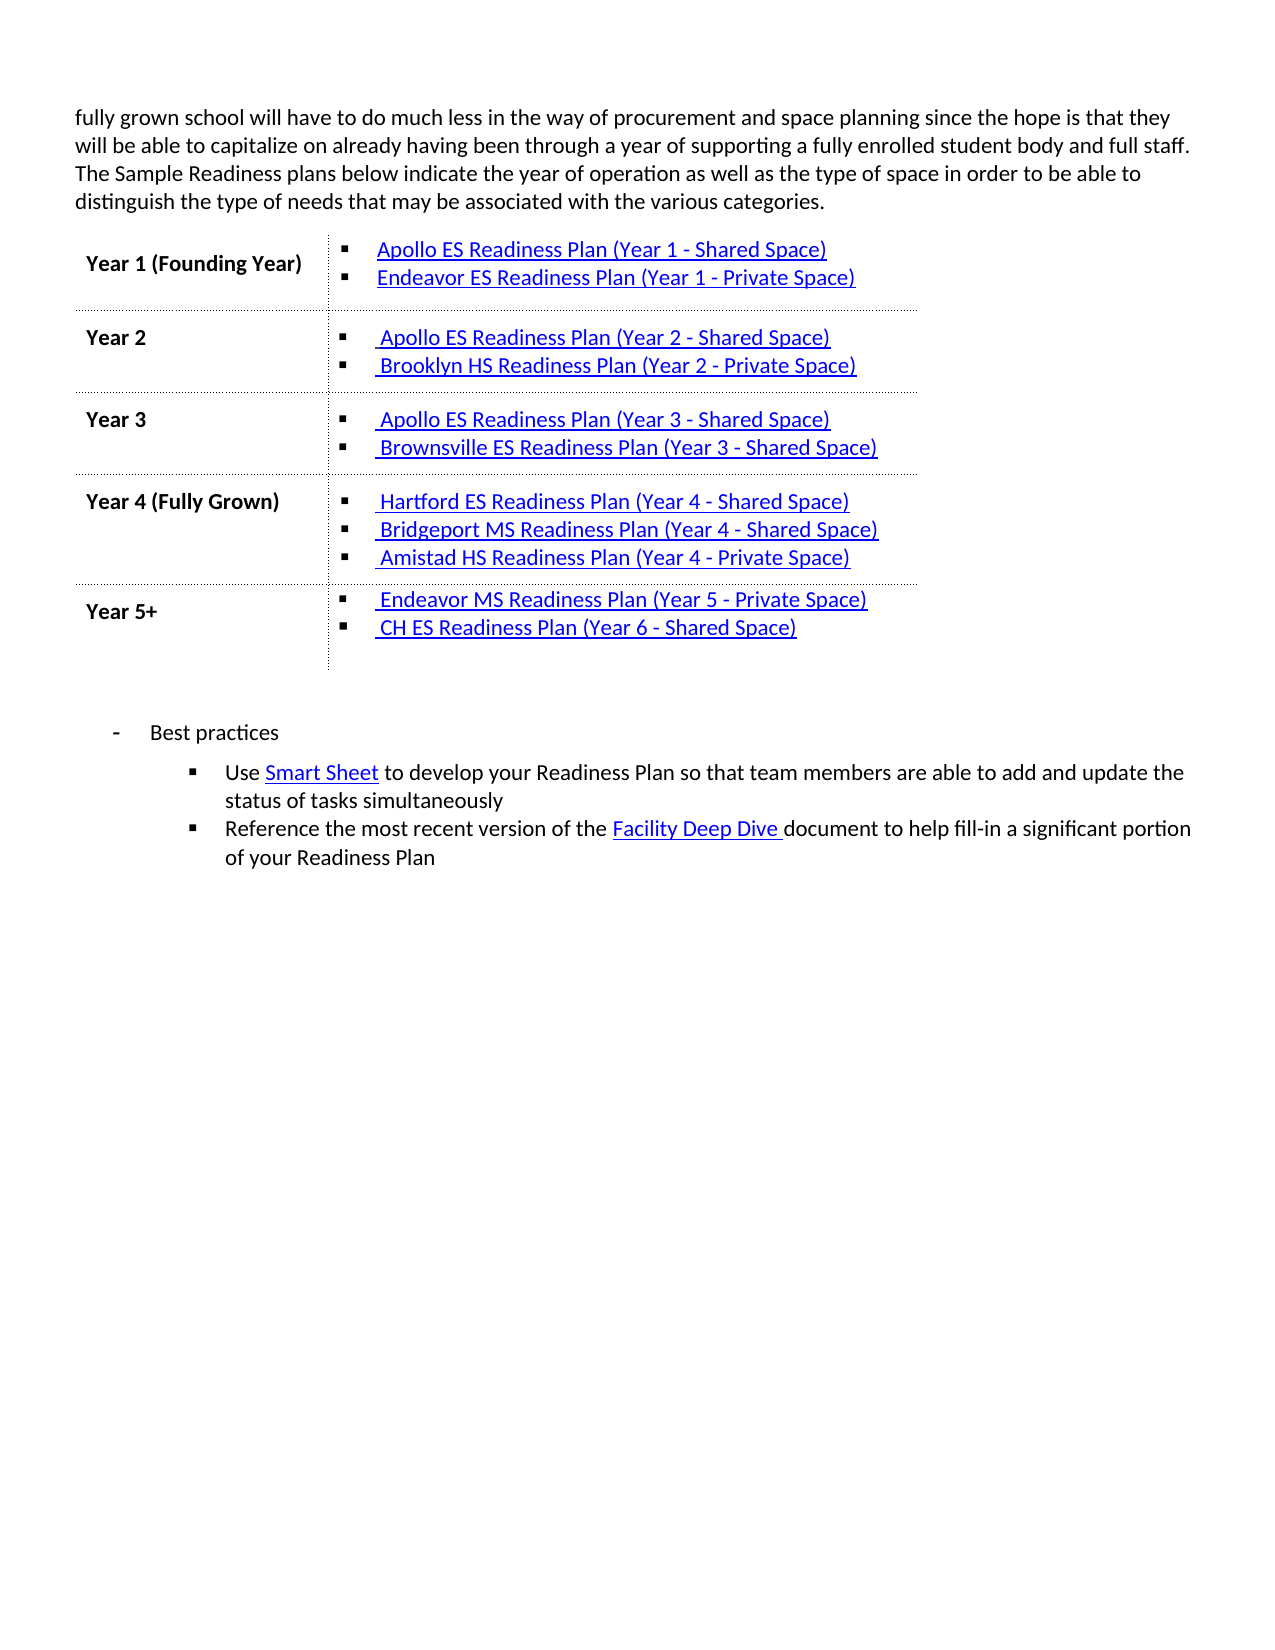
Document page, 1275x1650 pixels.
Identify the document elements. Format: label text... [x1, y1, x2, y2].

table_cell Year 3 [75, 392, 328, 474]
list Use Smart Sheet to develop your Readiness Plan so that team members are able to add and update the status of tasks simultaneously [187, 758, 1200, 814]
table_cell Year 5+ [75, 584, 328, 670]
table_cell Hartford ES Readiness Plan (Year 4 - Shared Space) Bridgeport MS Readiness Plan (Year 4 - Shared Space) Amistad HS Readiness Plan (Year 4 - Private Space) [328, 474, 919, 584]
table_cell Apollo ES Readiness Plan (Year 2 - Shared Space) Brooklyn HS Readiness Plan (Year 2 - Private Space) [328, 310, 919, 392]
table_cell Year 2 [75, 310, 328, 392]
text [75, 103, 1200, 215]
text Best practices [112, 718, 1200, 746]
list Reference the most recent version of the Facility Deep Dive document to help fill-in a significant portion of your Readiness Plan [187, 814, 1200, 871]
table_header Year 1 (Founding Year) [75, 234, 328, 310]
table_header Apollo ES Readiness Plan (Year 1 - Shared Space) Endeavor ES Readiness Plan (Year 1 - Private Space) [328, 234, 919, 310]
table_cell Year 4 (Fully Grown) [75, 474, 328, 584]
table_cell Apollo ES Readiness Plan (Year 3 - Shared Space) Brownsville ES Readiness Plan (Year 3 - Shared Space) [328, 392, 919, 474]
table_cell Endeavor MS Readiness Plan (Year 5 - Private Space) ​ CH ES Readiness Plan (Year 6 - Shared Space) [328, 584, 919, 670]
